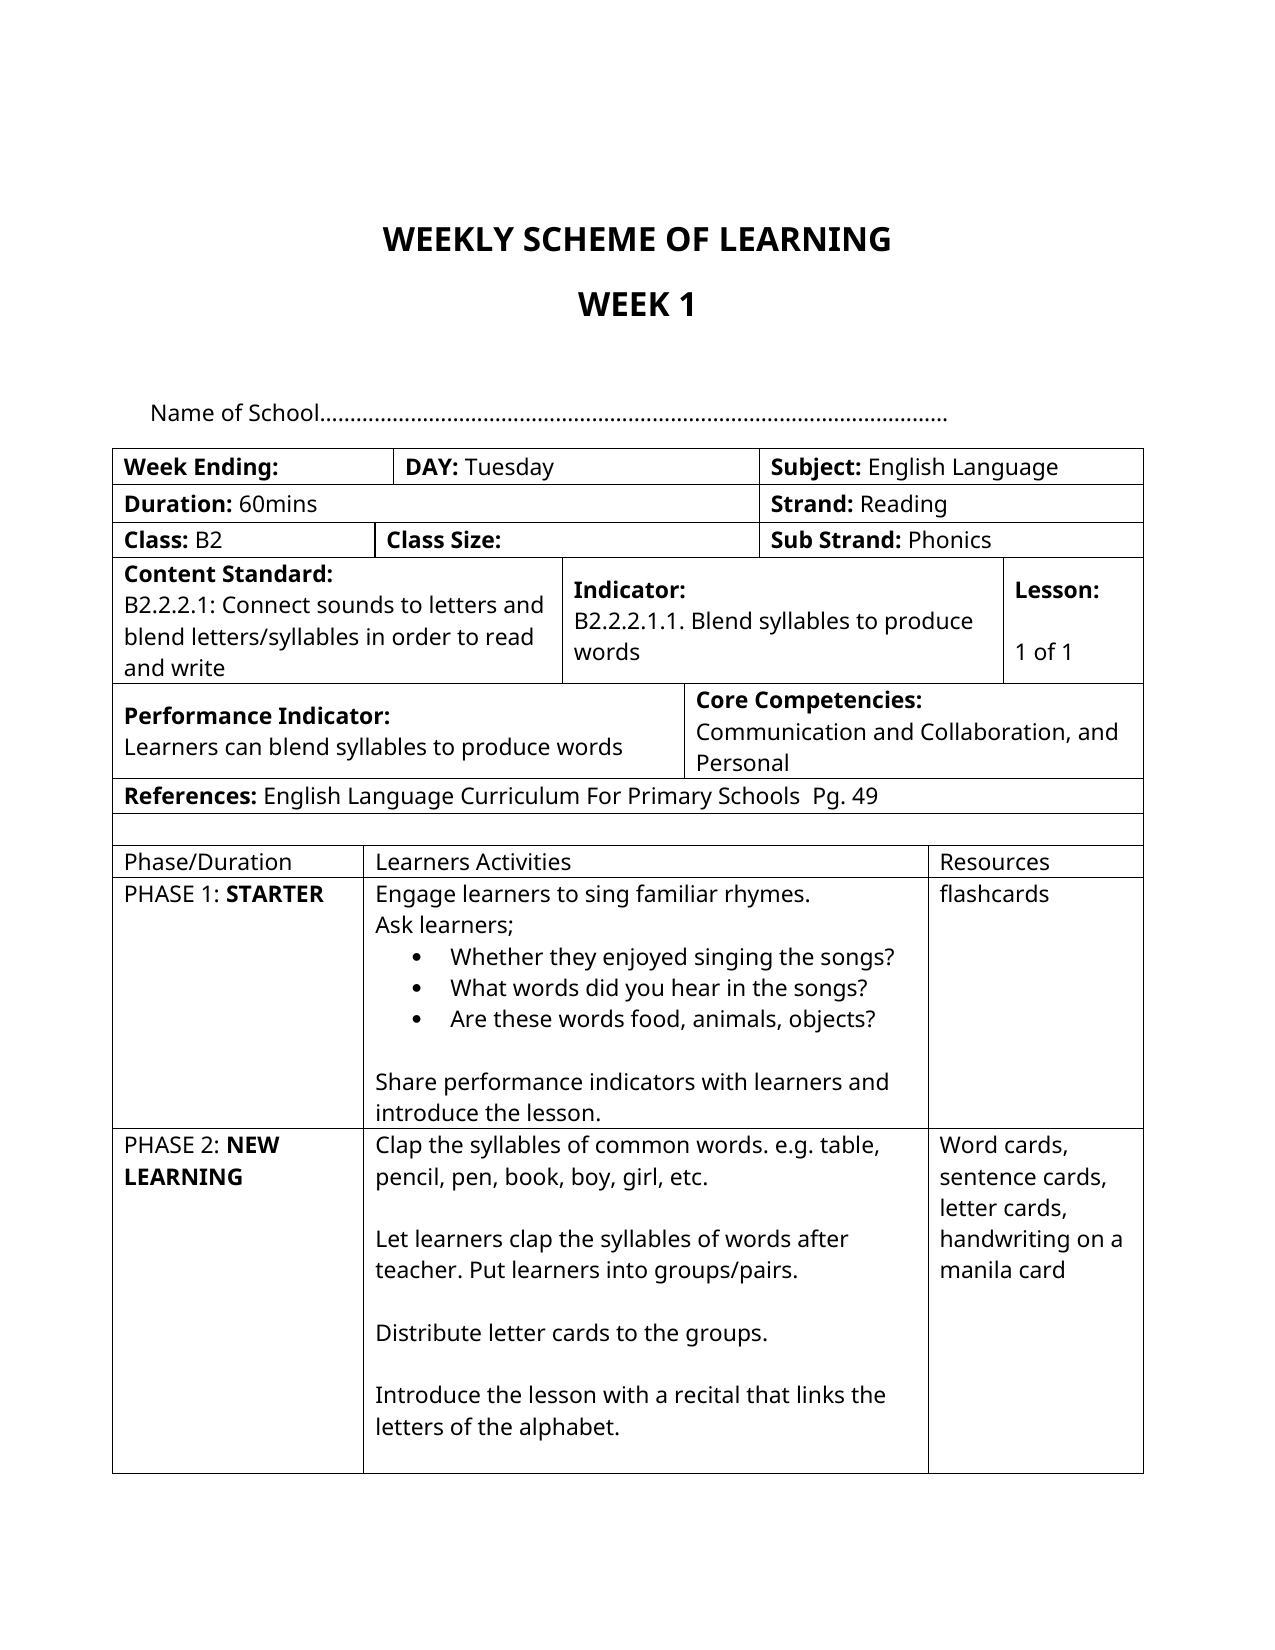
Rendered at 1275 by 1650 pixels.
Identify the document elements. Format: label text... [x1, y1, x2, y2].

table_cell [929, 1129, 1143, 1473]
table_cell Strand: Reading [760, 485, 1143, 522]
table_cell Indicator: B2.2.2.1.1. Blend syllables to produce words [563, 558, 1003, 683]
table_cell Performance Indicator: Learners can blend syllables to produce words [113, 684, 684, 778]
table_cell flashcards [929, 878, 1143, 1128]
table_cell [364, 1129, 928, 1473]
table_cell Learners Activities [364, 846, 928, 877]
table_cell Class: B2 [113, 523, 374, 557]
text WEEK 1 [150, 281, 1125, 327]
table_cell Phase/Duration [113, 846, 363, 877]
table_cell Resources [929, 846, 1143, 877]
table_cell Class Size: [376, 523, 759, 557]
table_cell Lesson: 1 of 1 [1004, 558, 1143, 683]
table_cell Engage learners to sing familiar rhymes. Ask learners; Whether they enjoyed singing the songs? What words did you hear in the songs? Are these words food, animals, objects? Share performance indicators with learners and introduce the lesson. [364, 878, 928, 1128]
text Name of School……………………………………………….……………………….………………… [150, 397, 1125, 428]
table_cell Core Competencies: Communication and Collaboration, and Personal [685, 684, 1143, 778]
table_cell Duration: 60mins [113, 485, 759, 522]
table_cell [113, 814, 1143, 845]
table_cell Sub Strand: Phonics [760, 523, 1143, 557]
text WEEKLY SCHEME OF LEARNING [150, 216, 1125, 261]
table_header Week Ending: [113, 449, 393, 484]
table_header DAY: Tuesday [394, 449, 759, 484]
table_cell PHASE 1: STARTER [113, 878, 363, 1128]
table_cell Content Standard: B2.2.2.1: Connect sounds to letters and blend letters/syllables in order to read and write [113, 558, 562, 683]
table_cell References: English Language Curriculum For Primary Schools Pg. 49 [113, 779, 1143, 812]
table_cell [113, 1129, 363, 1473]
table_header Subject: English Language [760, 449, 1143, 484]
